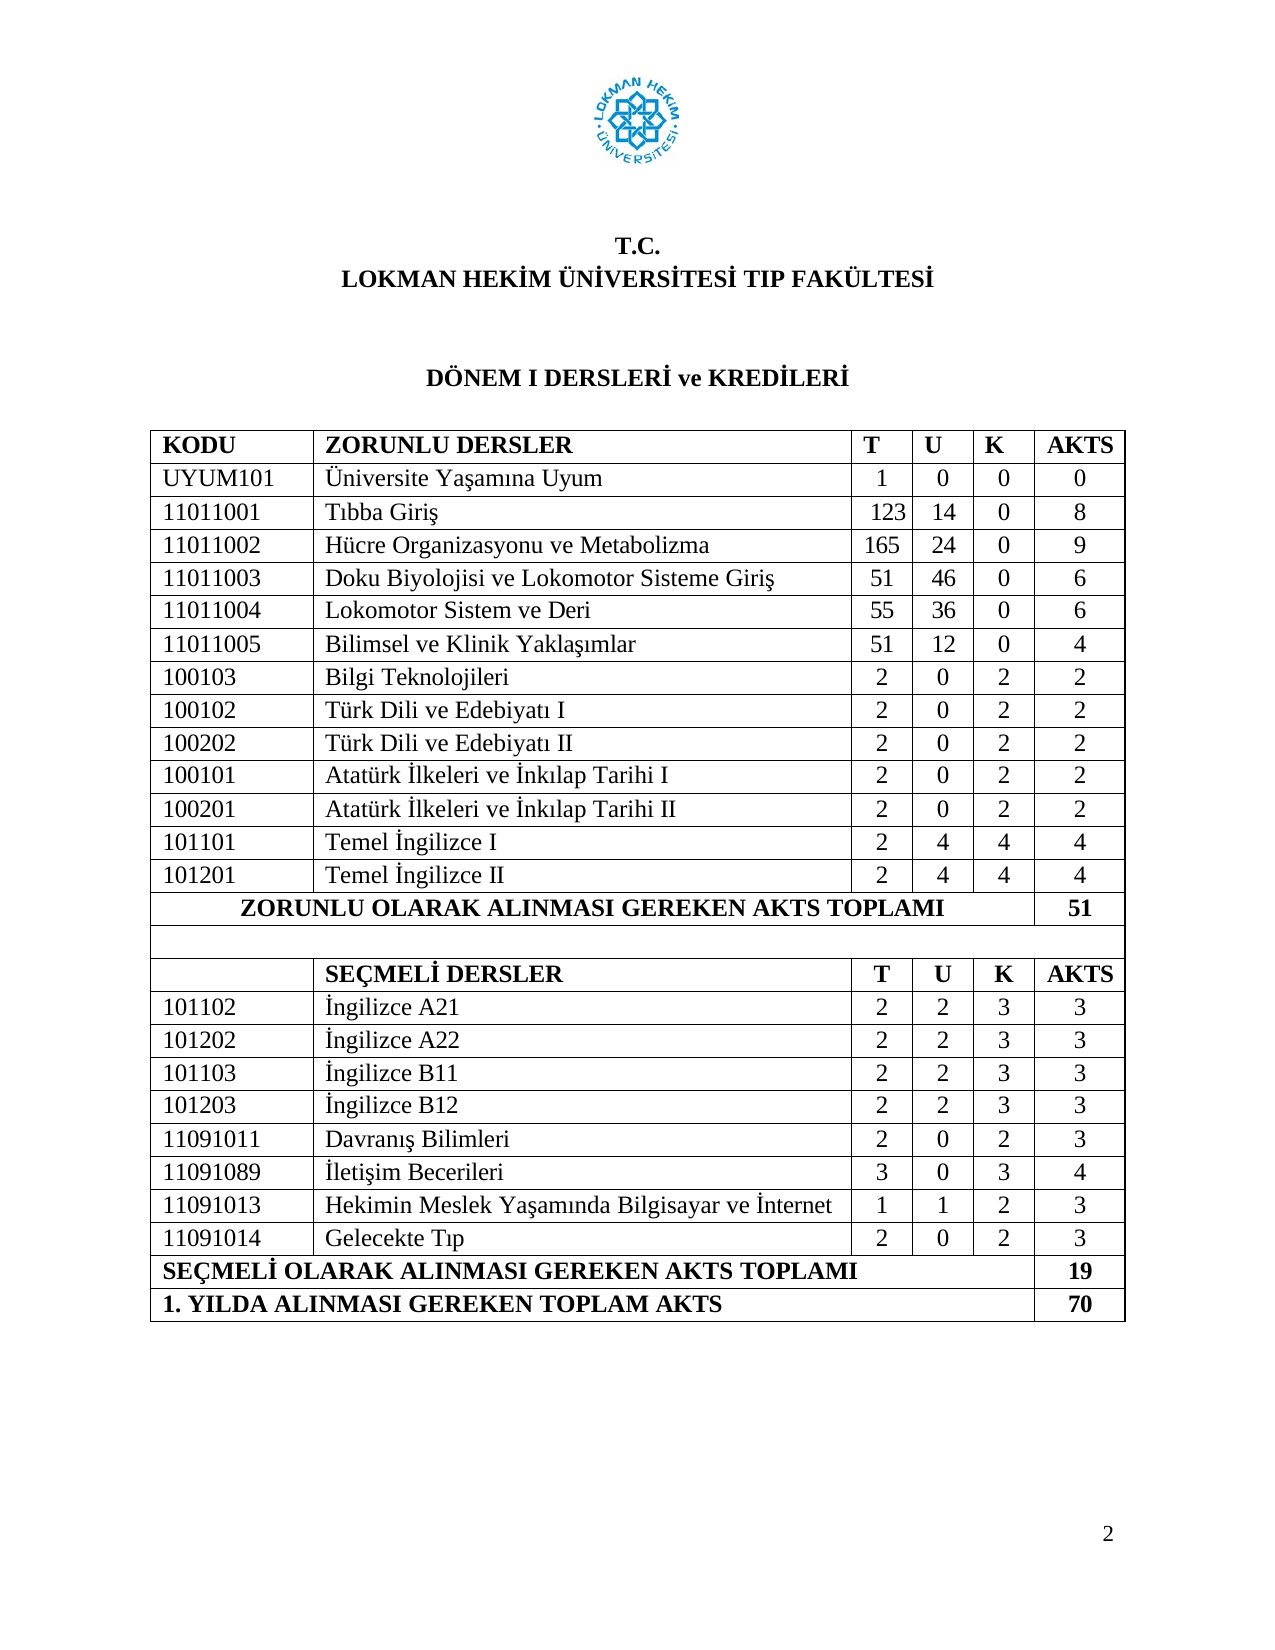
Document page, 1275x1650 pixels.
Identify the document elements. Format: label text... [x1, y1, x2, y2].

table_cell 0 [913, 794, 973, 826]
table_cell 0 [974, 530, 1034, 562]
table_cell 2 [1035, 794, 1124, 826]
table_cell Temel İngilizce I [314, 827, 851, 859]
table_cell 1 [852, 464, 912, 496]
table_cell 4 [1035, 1157, 1124, 1189]
table_cell 4 [974, 827, 1034, 859]
table_cell 11091014 [151, 1223, 313, 1255]
table_cell İngilizce A21 [314, 992, 851, 1024]
table_cell 55 [852, 596, 912, 628]
table_cell Atatürk İlkeleri ve İnkılap Tarihi II [314, 794, 851, 826]
table_cell 14 [913, 497, 973, 529]
table_cell 2 [974, 794, 1034, 826]
table_cell 24 [913, 530, 973, 562]
table_cell Bilimsel ve Klinik Yaklaşımlar [314, 629, 851, 661]
table_cell SEÇMELİ DERSLER [314, 959, 851, 991]
table_cell Türk Dili ve Edebiyatı II [314, 728, 851, 760]
table_cell 2 [1035, 761, 1124, 793]
table_cell 2 [852, 1025, 912, 1057]
table_cell 2 [852, 695, 912, 727]
table_cell 6 [1035, 563, 1124, 595]
table_cell 3 [1035, 1124, 1124, 1156]
table_cell 2 [974, 1190, 1034, 1222]
table_cell 4 [913, 860, 973, 892]
table_cell ZORUNLU OLARAK ALINMASI GEREKEN AKTS TOPLAMI [151, 893, 1034, 925]
table_cell K [974, 959, 1034, 991]
table_cell 0 [974, 596, 1034, 628]
table_cell 2 [852, 662, 912, 694]
table_cell 0 [913, 1157, 973, 1189]
table_header T [852, 431, 912, 463]
table_cell 3 [1035, 1223, 1124, 1255]
table_cell 2 [852, 860, 912, 892]
table_cell İngilizce B11 [314, 1058, 851, 1090]
table_cell 2 [1035, 695, 1124, 727]
table_cell 2 [974, 662, 1034, 694]
table_cell UYUM101 [151, 464, 313, 496]
table_cell Türk Dili ve Edebiyatı I [314, 695, 851, 727]
table_cell 0 [913, 728, 973, 760]
table_cell 4 [913, 827, 973, 859]
table_cell 2 [852, 794, 912, 826]
table_cell 11091089 [151, 1157, 313, 1189]
table_cell 11011003 [151, 563, 313, 595]
table_cell 0 [974, 464, 1034, 496]
table_cell 4 [1035, 827, 1124, 859]
table_cell T [852, 959, 912, 991]
table_cell 3 [974, 992, 1034, 1024]
table_cell 11091013 [151, 1190, 313, 1222]
table_cell 1 [852, 1190, 912, 1222]
table_cell 0 [1035, 464, 1124, 496]
table_cell 36 [913, 596, 973, 628]
table_cell 4 [1035, 860, 1124, 892]
table_cell Davranış Bilimleri [314, 1124, 851, 1156]
table_cell 2 [1035, 662, 1124, 694]
table_cell 2 [852, 1091, 912, 1123]
table_cell 0 [913, 662, 973, 694]
table_cell 2 [974, 1223, 1034, 1255]
table_cell Üniversite Yaşamına Uyum [314, 464, 851, 496]
table_cell 0 [974, 497, 1034, 529]
table_cell 101202 [151, 1025, 313, 1057]
table_cell 100201 [151, 794, 313, 826]
table_cell 0 [974, 563, 1034, 595]
table_cell 70 [1035, 1289, 1124, 1321]
table_cell 11091011 [151, 1124, 313, 1156]
table_cell 51 [852, 629, 912, 661]
table_cell 101201 [151, 860, 313, 892]
table_cell Hekimin Meslek Yaşamında Bilgisayar ve İnternet [314, 1190, 851, 1222]
table_cell 1 [913, 1190, 973, 1222]
table_cell 3 [974, 1091, 1034, 1123]
table_cell Bilgi Teknolojileri [314, 662, 851, 694]
table_header U [913, 431, 973, 463]
table_cell 100103 [151, 662, 313, 694]
table_cell 2 [852, 992, 912, 1024]
table_cell 3 [1035, 1058, 1124, 1090]
table_cell 2 [974, 695, 1034, 727]
table_header AKTS [1035, 431, 1124, 463]
table_header ZORUNLU DERSLER [314, 431, 851, 463]
table_cell 2 [974, 1124, 1034, 1156]
table_cell 11011005 [151, 629, 313, 661]
table_cell 101203 [151, 1091, 313, 1123]
table_cell 2 [974, 761, 1034, 793]
text DÖNEM I DERSLERİ ve KREDİLERİ [314, 363, 962, 392]
table_cell İngilizce A22 [314, 1025, 851, 1057]
table_cell 100102 [151, 695, 313, 727]
table_cell 2 [1035, 728, 1124, 760]
picture [594, 77, 679, 164]
table_cell 4 [974, 860, 1034, 892]
table_cell AKTS [1035, 959, 1124, 991]
table_cell 11011001 [151, 497, 313, 529]
table_cell 3 [974, 1157, 1034, 1189]
table_header K [974, 431, 1034, 463]
table_cell 11011004 [151, 596, 313, 628]
table_cell 12 [913, 629, 973, 661]
table_cell 3 [974, 1025, 1034, 1057]
table_cell 2 [913, 1058, 973, 1090]
table_cell 51 [1035, 893, 1124, 925]
table_cell 2 [852, 761, 912, 793]
table_cell 9 [1035, 530, 1124, 562]
table_cell 101101 [151, 827, 313, 859]
table_cell 101103 [151, 1058, 313, 1090]
text LOKMAN HEKİM ÜNİVERSİTESİ TIP FAKÜLTESİ [314, 264, 962, 293]
table_cell 0 [913, 1223, 973, 1255]
table_cell 2 [852, 1124, 912, 1156]
table_cell Tıbba Giriş [314, 497, 851, 529]
table_cell 101102 [151, 992, 313, 1024]
table_cell Gelecekte Tıp [314, 1223, 851, 1255]
table_cell [151, 959, 313, 991]
table_cell 3 [1035, 992, 1124, 1024]
table_cell Doku Biyolojisi ve Lokomotor Sisteme Giriş [314, 563, 851, 595]
table_cell Lokomotor Sistem ve Deri [314, 596, 851, 628]
table_cell 51 [852, 563, 912, 595]
table_cell 3 [1035, 1025, 1124, 1057]
text T.C. [314, 231, 962, 260]
table_cell 2 [913, 1025, 973, 1057]
table_cell 0 [974, 629, 1034, 661]
table_cell Temel İngilizce II [314, 860, 851, 892]
table_cell 2 [852, 728, 912, 760]
table_cell 0 [913, 695, 973, 727]
table_cell İngilizce B12 [314, 1091, 851, 1123]
table_cell SEÇMELİ OLARAK ALINMASI GEREKEN AKTS TOPLAMI [151, 1256, 1034, 1288]
table_cell 2 [852, 1058, 912, 1090]
table_cell 4 [1035, 629, 1124, 661]
table_cell 2 [852, 827, 912, 859]
table_cell 6 [1035, 596, 1124, 628]
table_cell İletişim Becerileri [314, 1157, 851, 1189]
table_cell Hücre Organizasyonu ve Metabolizma [314, 530, 851, 562]
table_cell 0 [913, 464, 973, 496]
table_cell 8 [1035, 497, 1124, 529]
table_cell 0 [913, 761, 973, 793]
table_cell 2 [913, 1091, 973, 1123]
table_cell 2 [974, 728, 1034, 760]
table_cell 3 [1035, 1091, 1124, 1123]
table_cell 165 [852, 530, 912, 562]
table_cell 0 [913, 1124, 973, 1156]
table_cell 3 [852, 1157, 912, 1189]
table_cell 19 [1035, 1256, 1124, 1288]
table_cell 1. YILDA ALINMASI GEREKEN TOPLAM AKTS [151, 1289, 1034, 1321]
table_cell 100202 [151, 728, 313, 760]
table_cell U [913, 959, 973, 991]
table_cell 46 [913, 563, 973, 595]
table_header KODU [151, 431, 313, 463]
table_cell [151, 926, 1124, 958]
table_cell 11011002 [151, 530, 313, 562]
table_cell 2 [852, 1223, 912, 1255]
table_cell 100101 [151, 761, 313, 793]
table_cell 123 [852, 497, 912, 529]
table_cell 3 [1035, 1190, 1124, 1222]
table_cell 2 [913, 992, 973, 1024]
table_cell Atatürk İlkeleri ve İnkılap Tarihi I [314, 761, 851, 793]
table_cell 3 [974, 1058, 1034, 1090]
